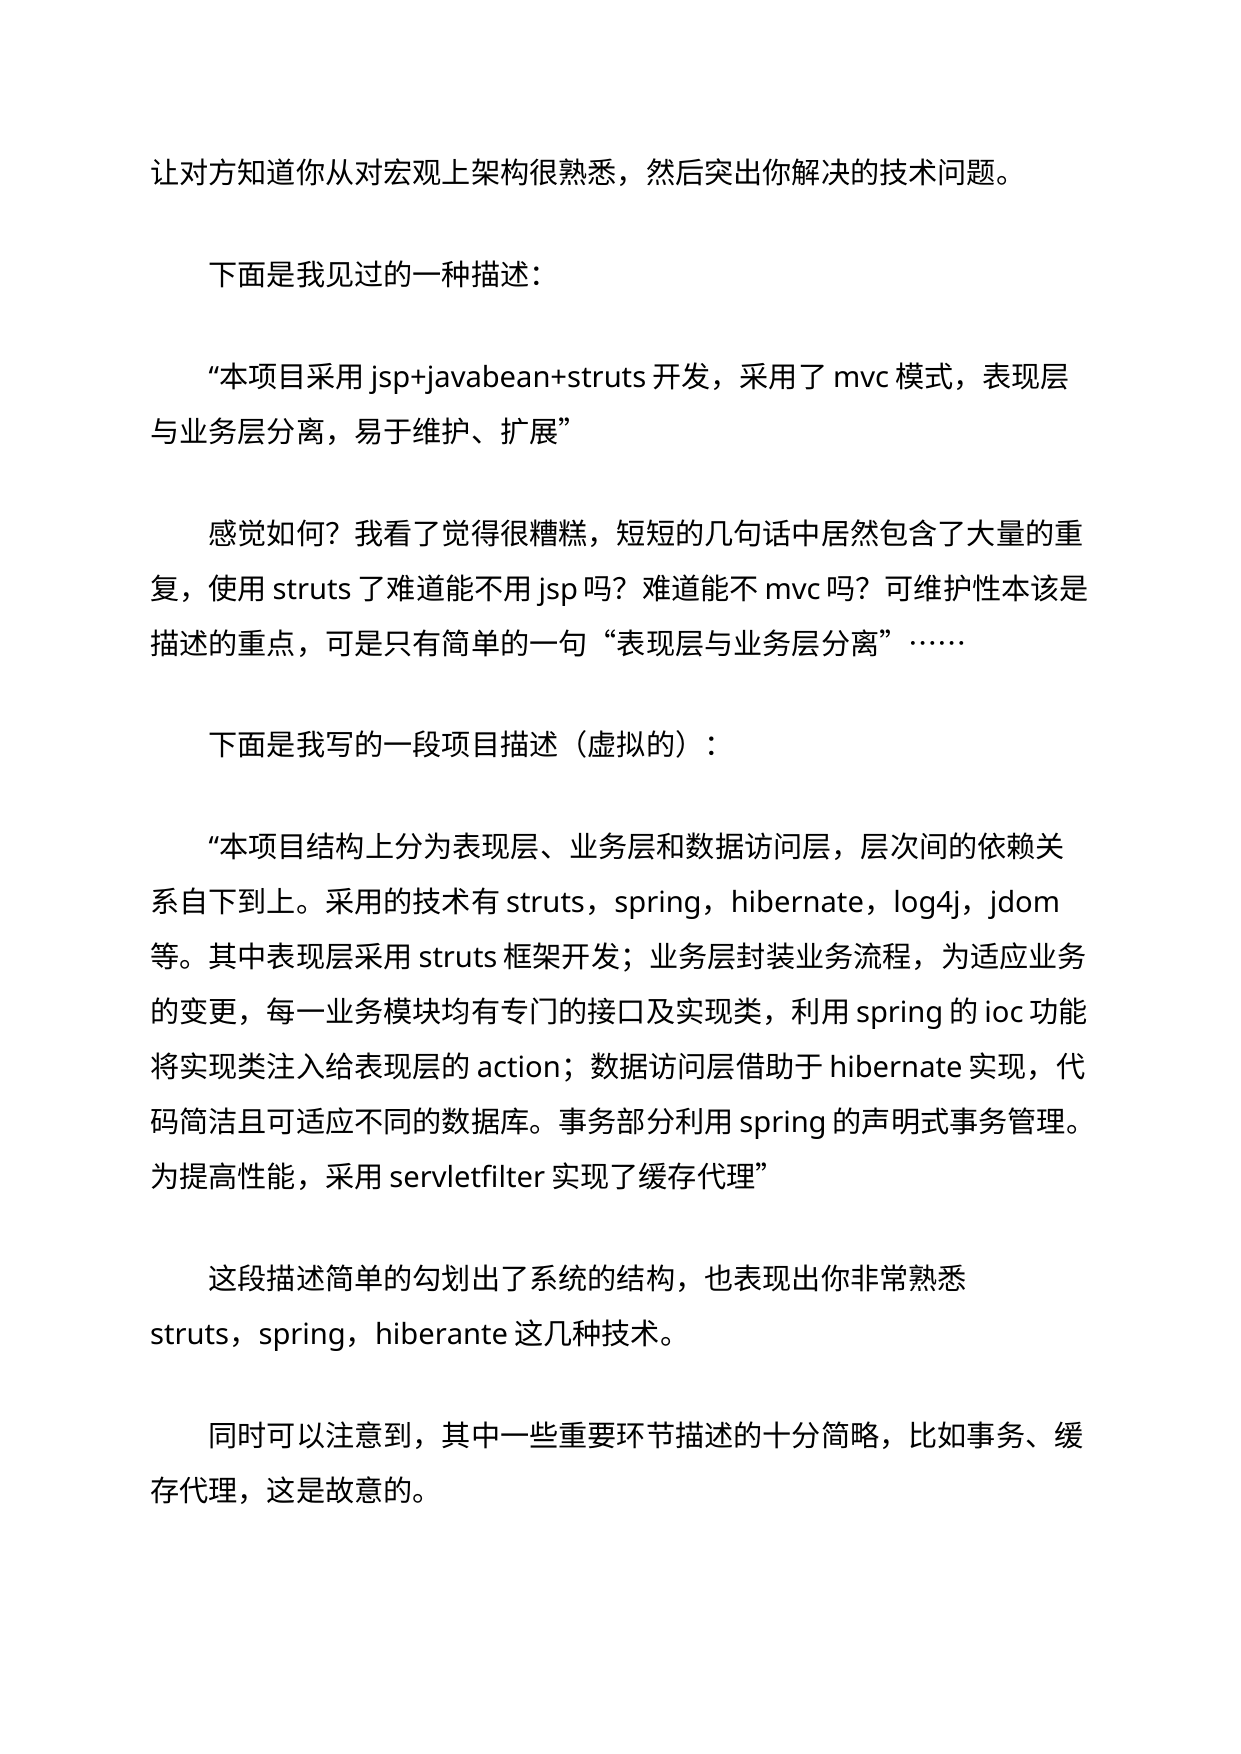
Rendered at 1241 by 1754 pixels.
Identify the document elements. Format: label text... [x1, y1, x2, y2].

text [150, 150, 1090, 192]
text 感觉如何？我看了觉得很糟糕，短短的几句话中居然包含了大量的重复，使用struts了难道能不用jsp吗？难道能不mvc吗？可维护性本该是描述的重点，可是只有简单的一句“表现层与业务层分离”…… [150, 510, 1090, 662]
text 下面是我写的一段项目描述（虚拟的）： [150, 722, 1090, 764]
text 这段描述简单的勾划出了系统的结构，也表现出你非常熟悉struts，spring，hiberante这几种技术。 [150, 1256, 1090, 1353]
text “本项目结构上分为表现层、业务层和数据访问层，层次间的依赖关系自下到上。采用的技术有struts，spring，hibernate，log4j，jdom等。其中表现层采用struts框架开发；业务层封装业务流程，为适应业务的变更，每一业务模块均有专门的接口及实现类，利用spring的ioc功能将实现类注入给表现层的action；数据访问层借助于hibernate实现，代码简洁且可适应不同的数据库。事务部分利用spring的声明式事务管理。为提高性能，采用servletfilter实现了缓存代理” [150, 824, 1090, 1196]
text 下面是我见过的一种描述： [150, 252, 1090, 294]
text “本项目采用jsp+javabean+struts开发，采用了mvc模式，表现层与业务层分离，易于维护、扩展” [150, 353, 1090, 451]
text 同时可以注意到，其中一些重要环节描述的十分简略，比如事务、缓存代理，这是故意的。 [150, 1413, 1090, 1510]
